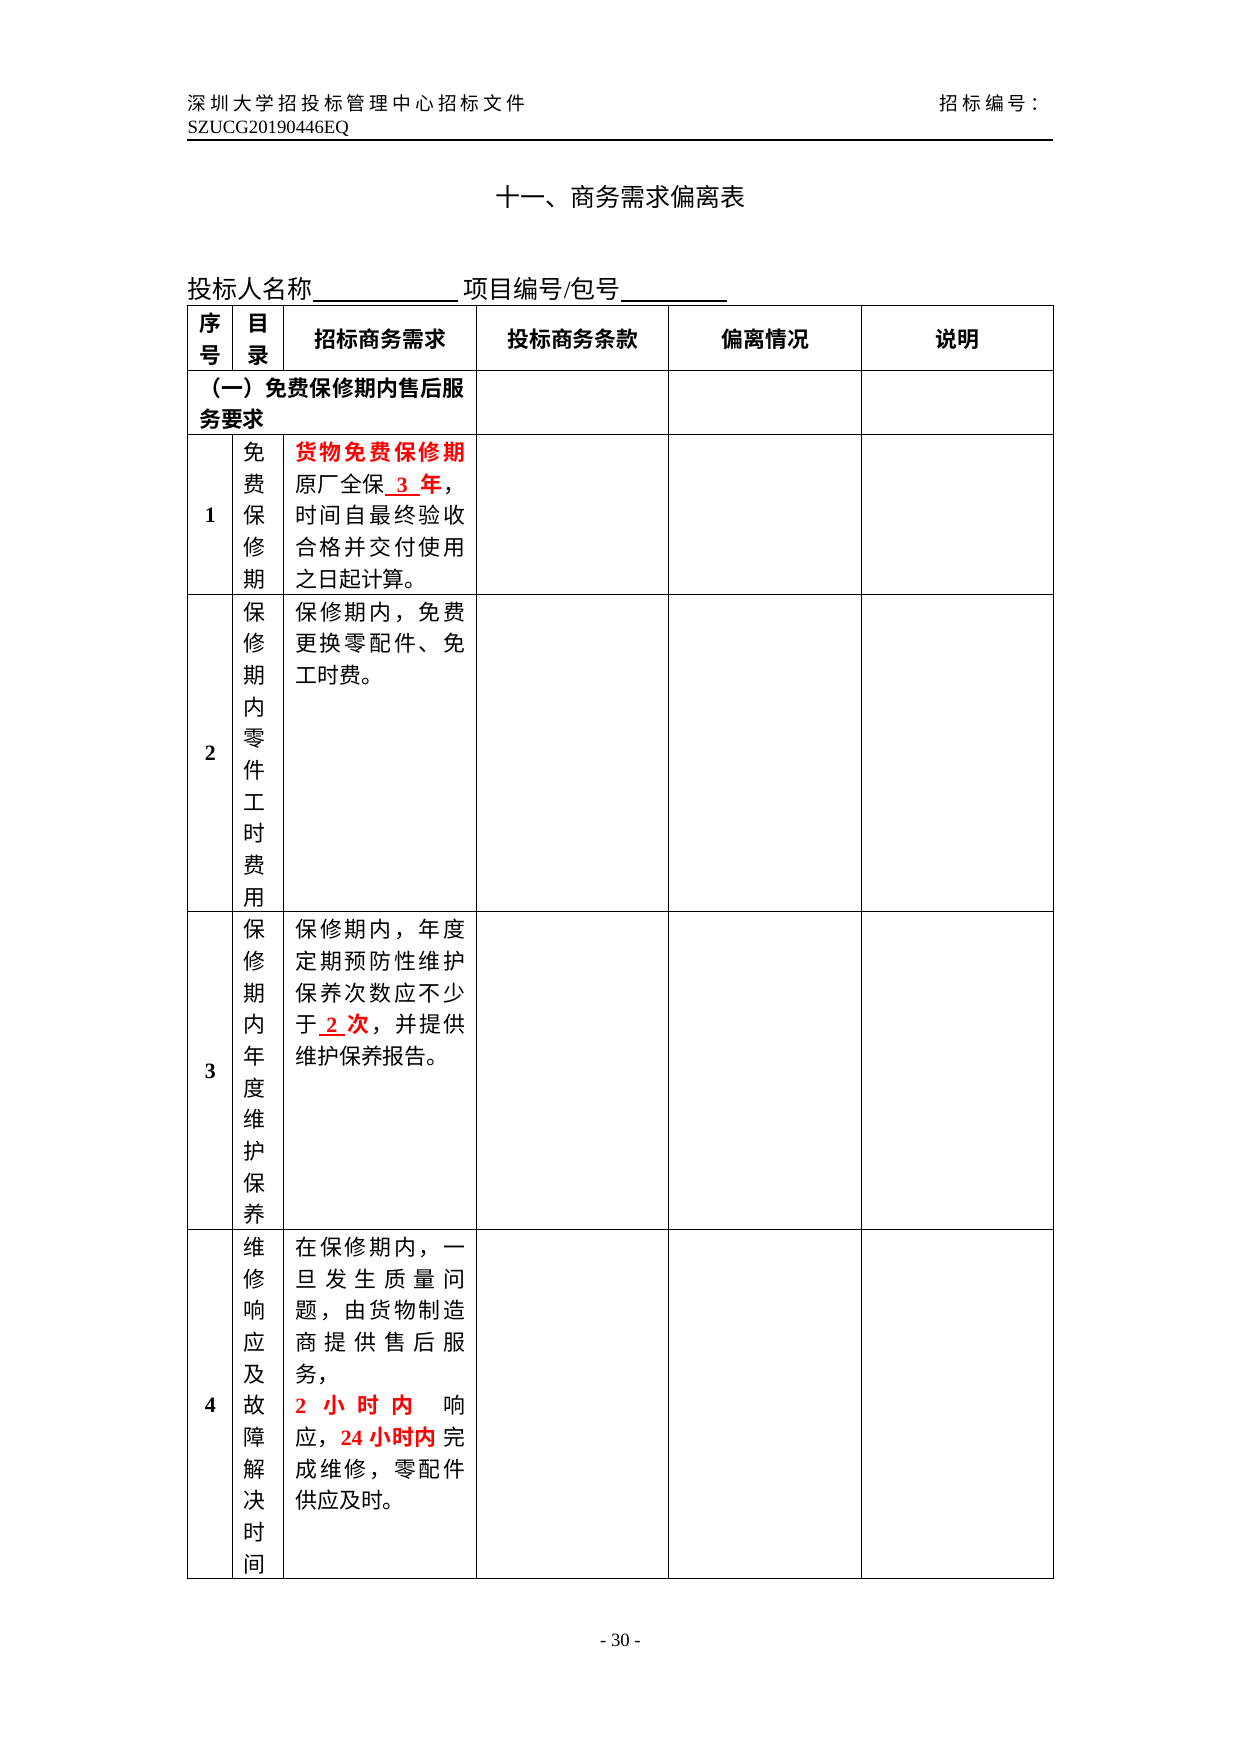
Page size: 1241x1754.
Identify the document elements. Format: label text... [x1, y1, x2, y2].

table_header 投标商务条款 [477, 306, 668, 370]
table_cell [477, 595, 668, 911]
table_cell [477, 435, 668, 593]
table_cell 在保修期内，一旦发生质量问题，由货物制造商提供售后服务， 2小时内 响应，24 小时内 完成维修，零配件供应及时。 [284, 1230, 476, 1578]
table_cell [862, 912, 1053, 1229]
table_cell 保修期内零件工时费用 [233, 595, 283, 911]
table_cell 免费保修期 [233, 435, 283, 593]
table_cell [862, 435, 1053, 593]
table_cell 保修期内，免费更换零配件、免工时费。 [284, 595, 476, 911]
subtitle 十一、商务需求偏离表 [187, 177, 1053, 213]
table_cell [669, 912, 861, 1229]
table_cell 保修期内，年度定期预防性维护保养次数应不少于 2 次，并提供维护保养报告。 [284, 912, 476, 1229]
table_header 偏离情况 [669, 306, 861, 370]
table_cell 保修期内年度维护保养 [233, 912, 283, 1229]
table_cell [862, 595, 1053, 911]
table_header 说明 [862, 306, 1053, 370]
table_cell [669, 1230, 861, 1578]
table_cell [669, 435, 861, 593]
table_cell 3 [188, 912, 232, 1229]
table_cell [477, 1230, 668, 1578]
table_cell 1 [188, 435, 232, 593]
table_cell 2 [188, 595, 232, 911]
table_cell [862, 1230, 1053, 1578]
table_cell 4 [188, 1230, 232, 1578]
table_cell [669, 371, 861, 434]
table_header 序号 [188, 306, 232, 370]
text 投标人名称 项目编号/包号 [187, 269, 1053, 305]
table_cell [669, 595, 861, 911]
table_header 招标商务需求 [284, 306, 476, 370]
table_cell 货物免费保修期原厂全保 3 年，时间自最终验收合格并交付使用之日起计算。 [284, 435, 476, 593]
table_cell [477, 912, 668, 1229]
table_header 目录 [233, 306, 283, 370]
table_cell [477, 371, 668, 434]
table_cell （一）免费保修期内售后服务要求 [188, 371, 476, 434]
table_cell 维修响应及故障解决时间 [233, 1230, 283, 1578]
table_cell [862, 371, 1053, 434]
